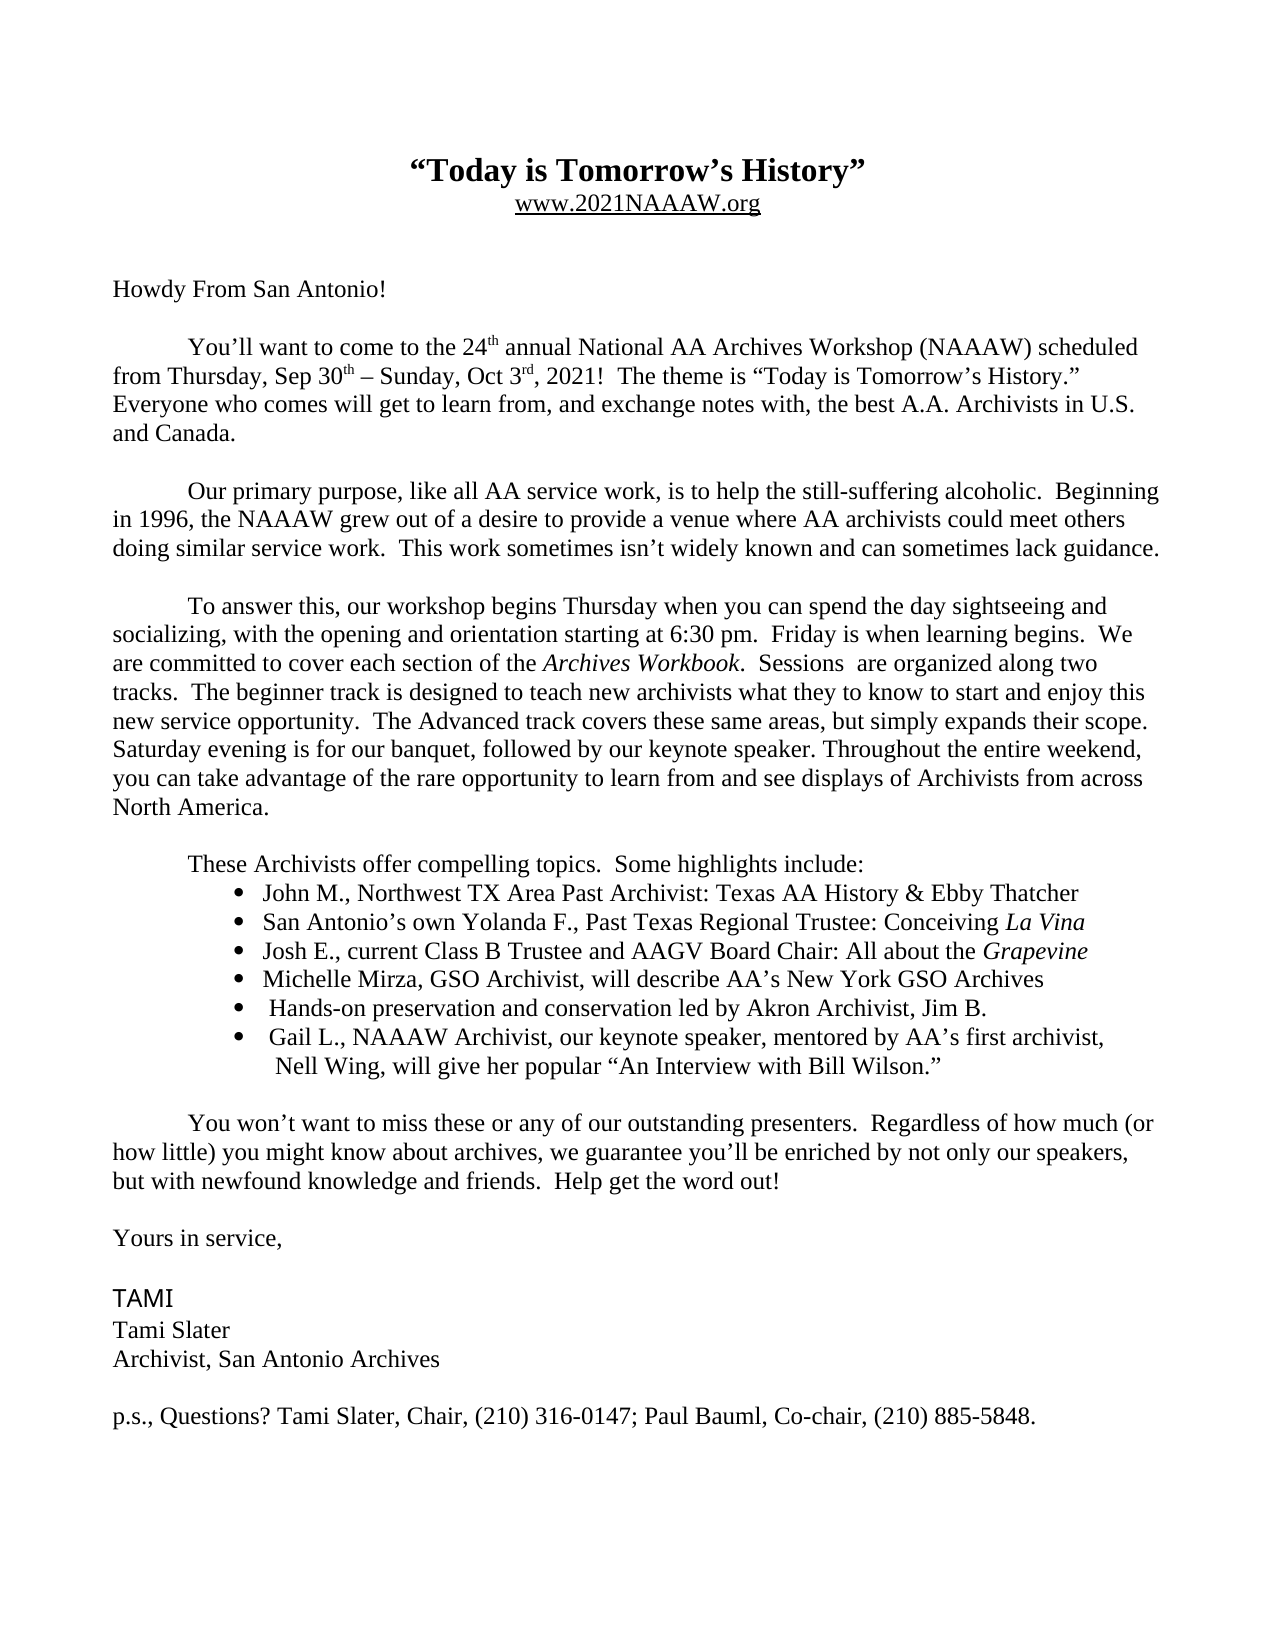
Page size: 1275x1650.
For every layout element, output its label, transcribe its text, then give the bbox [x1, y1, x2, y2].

text You’ll want to come to the 24th annual National AA Archives Workshop (NAAAW) scheduled from Thursday, Sep 30th – Sunday, Oct 3rd, 2021! The theme is “Today is Tomorrow’s History.” Everyone who comes will get to learn from, and exchange notes with, the best A.A. Archivists in U.S. and Canada. [112, 332, 1162, 447]
text www.2021NAAAW.org [112, 188, 1162, 217]
text Yours in service, [112, 1223, 1162, 1252]
list Michelle Mirza, GSO Archivist, will describe AA’s New York GSO Archives [234, 964, 1162, 993]
text You won’t want to miss these or any of our outstanding presenters. Regardless of how much (or how little) you might know about archives, we guarantee you’ll be enriched by not only our speakers, but with newfound knowledge and friends. Help get the word out! [112, 1108, 1162, 1194]
list Josh E., current Class B Trustee and AAGV Board Chair: All about the Grapevine [234, 936, 1162, 964]
text TAMI [112, 1281, 1162, 1315]
text “Today is Tomorrow’s History” [112, 150, 1162, 188]
text Our primary purpose, like all AA service work, is to help the still-suffering alcoholic. Beginning in 1996, the NAAAW grew out of a desire to provide a venue where AA archivists could meet others doing similar service work. This work sometimes isn’t widely known and can sometimes lack guidance. [112, 476, 1162, 562]
list San Antonio’s own Yolanda F., Past Texas Regional Trustee: Conceiving La Vina [234, 907, 1162, 936]
text Howdy From San Antonio! [112, 274, 1162, 303]
text Tami Slater [112, 1315, 1162, 1344]
text p.s., Questions? Tami Slater, Chair, (210) 316-0147; Paul Bauml, Co-chair, (210) 885-5848. [112, 1401, 1162, 1430]
text These Archivists offer compelling topics. Some highlights include: [112, 849, 1162, 878]
text Archivist, San Antonio Archives [112, 1344, 1162, 1372]
list John M., Northwest TX Area Past Archivist: Texas AA History & Ebby Thatcher [234, 878, 1162, 907]
list Hands-on preservation and conservation led by Akron Archivist, Jim B. [234, 993, 1162, 1022]
list Nell Wing, will give her popular “An Interview with Bill Wilson.” [262, 1051, 1162, 1079]
list Gail L., NAAAW Archivist, our keynote speaker, mentored by AA’s first archivist, [234, 1022, 1162, 1051]
text To answer this, our workshop begins Thursday when you can spend the day sightseeing and socializing, with the opening and orientation starting at 6:30 pm. Friday is when learning begins. We are committed to cover each section of the Archives Workbook. Sessions are organized along two tracks. The beginner track is designed to teach new archivists what they to know to start and enjoy this new service opportunity. The Advanced track covers these same areas, but simply expands their scope. Saturday evening is for our banquet, followed by our keynote speaker. Throughout the entire weekend, you can take advantage of the rare opportunity to learn from and see displays of Archivists from across North America. [112, 591, 1162, 821]
